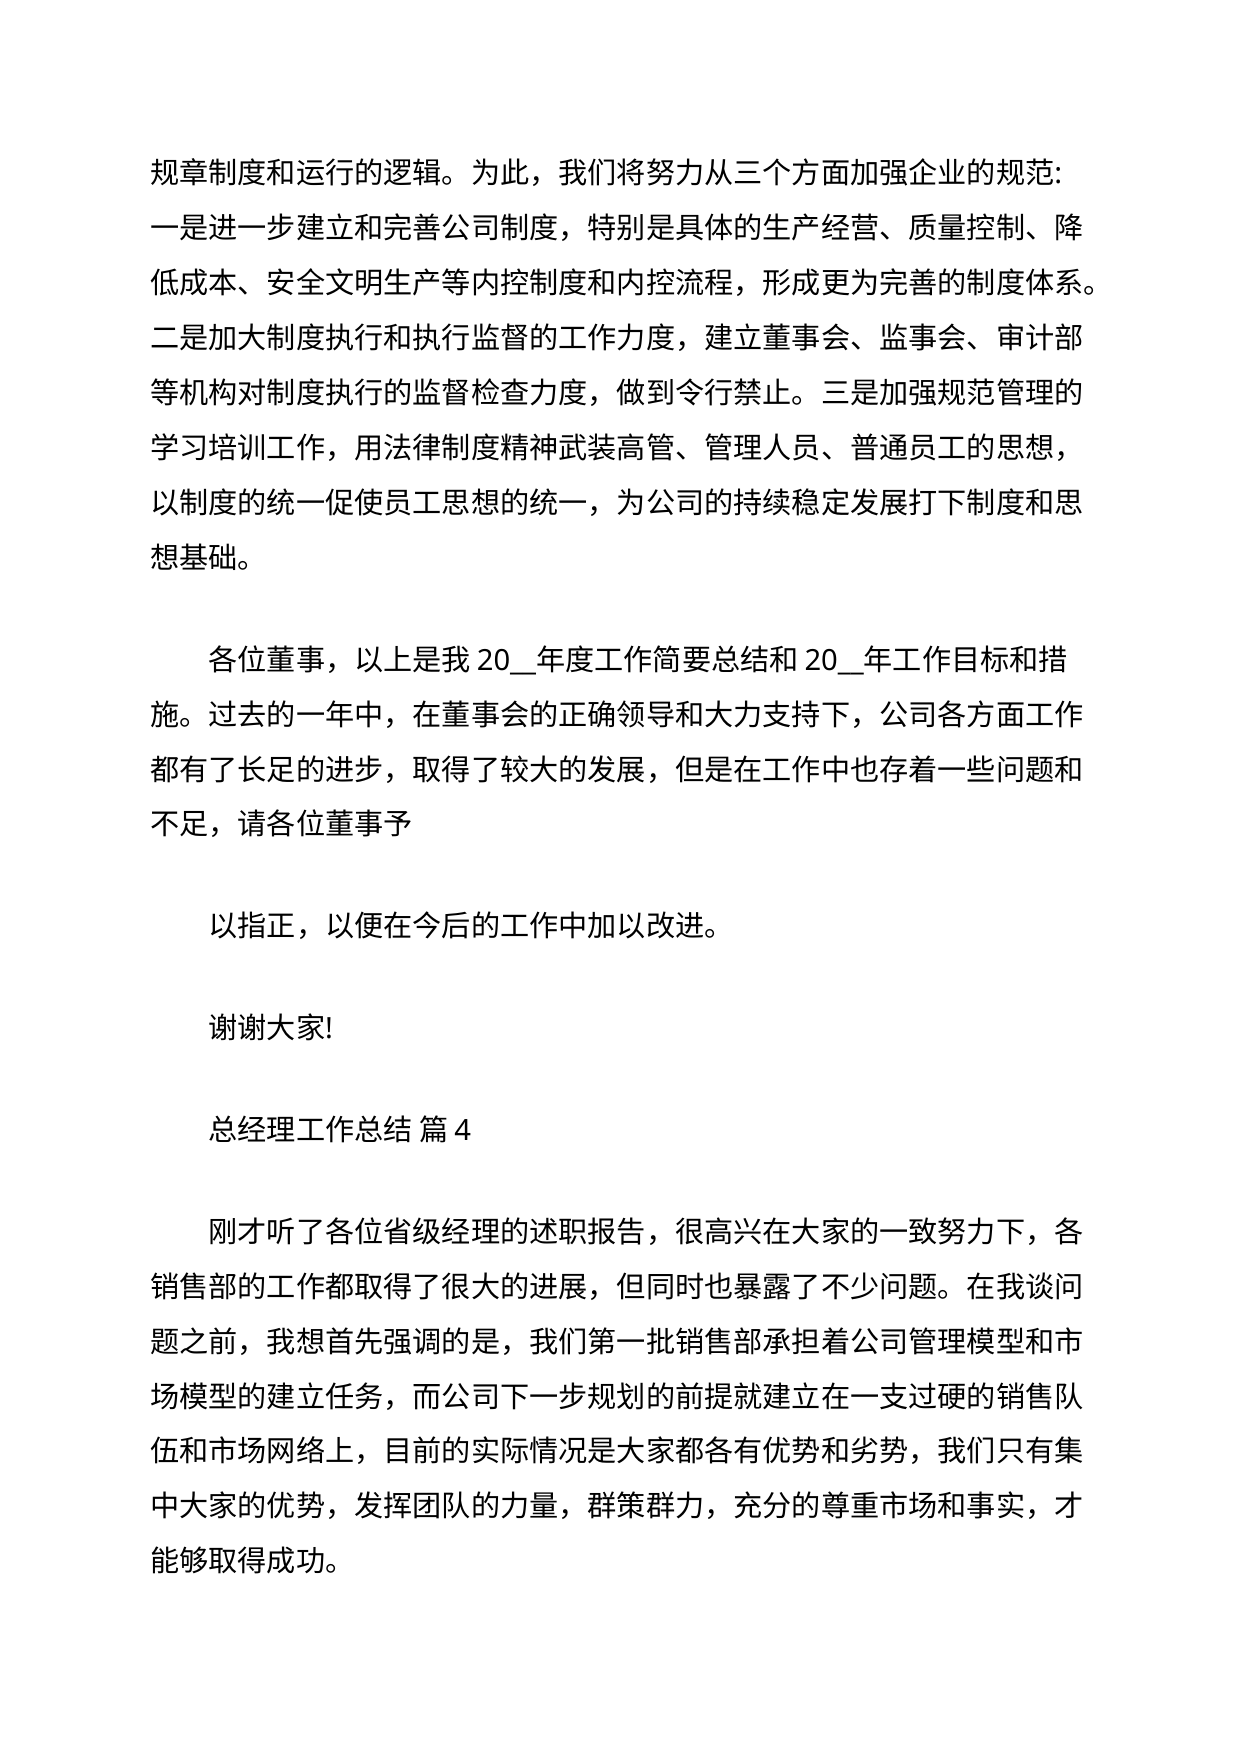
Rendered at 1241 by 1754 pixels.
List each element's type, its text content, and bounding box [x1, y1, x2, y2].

text 总经理工作总结 篇4 [150, 1106, 1090, 1149]
text 各位董事，以上是我20__年度工作简要总结和20__年工作目标和措施。过去的一年中，在董事会的正确领导和大力支持下，公司各方面工作都有了长足的进步，取得了较大的发展，但是在工作中也存着一些问题和不足，请各位董事予 [150, 636, 1090, 843]
text 以指正，以便在今后的工作中加以改进。 [150, 903, 1090, 945]
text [150, 150, 1090, 577]
text 谢谢大家! [150, 1004, 1090, 1047]
text 刚才听了各位省级经理的述职报告，很高兴在大家的一致努力下，各销售部的工作都取得了很大的进展，但同时也暴露了不少问题。在我谈问题之前，我想首先强调的是，我们第一批销售部承担着公司管理模型和市场模型的建立任务，而公司下一步规划的前提就建立在一支过硬的销售队伍和市场网络上，目前的实际情况是大家都各有优势和劣势，我们只有集中大家的优势，发挥团队的力量，群策群力，充分的尊重市场和事实，才能够取得成功。 [150, 1208, 1090, 1580]
